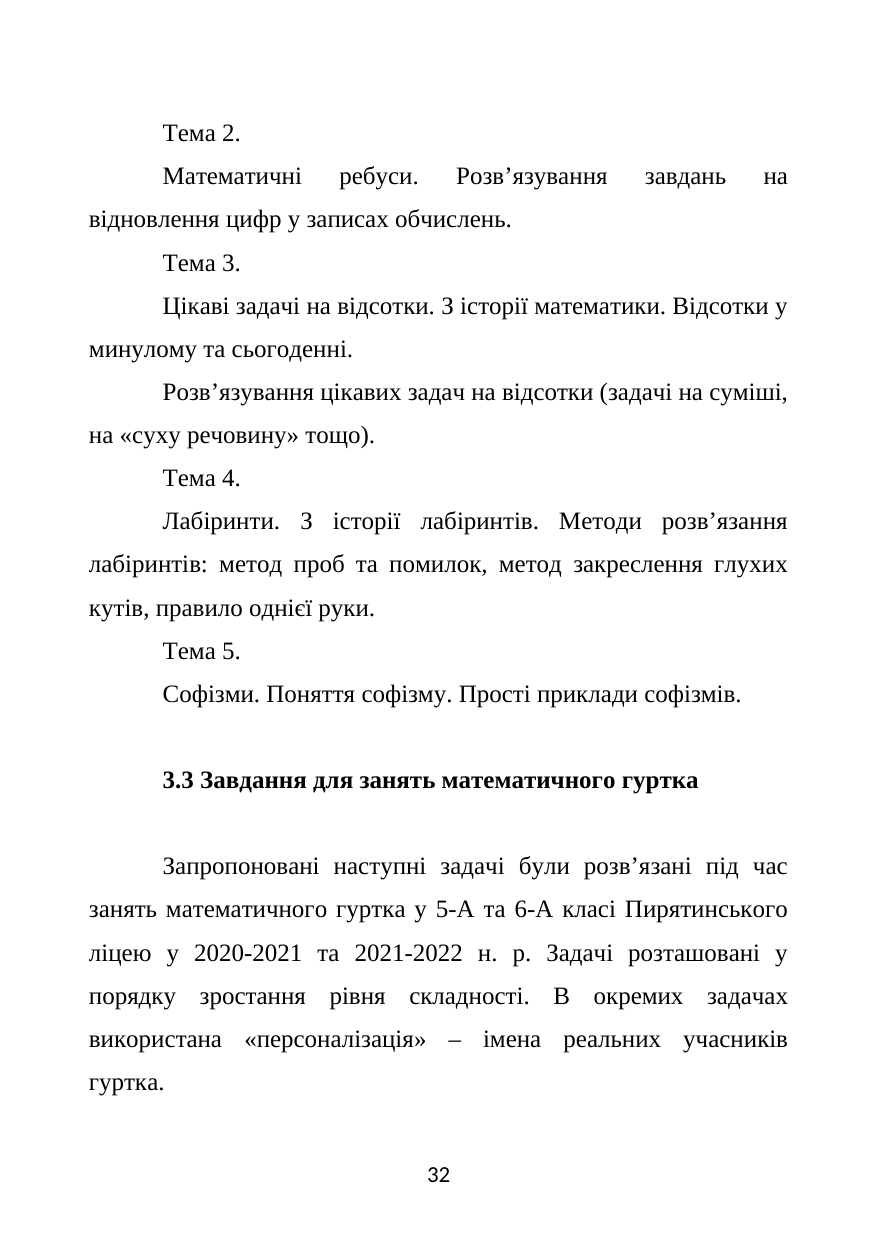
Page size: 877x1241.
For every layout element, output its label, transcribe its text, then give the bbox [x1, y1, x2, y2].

text Тема 5. [89, 636, 788, 664]
text Цікаві задачі на відсотки. З історії математики. Відсотки у минулому та сьогоденні. [89, 291, 788, 363]
text Тема 2. [89, 118, 788, 147]
text Тема 4. [89, 463, 788, 492]
text Лабіринти. З історії лабіринтів. Методи розв’язання лабіринтів: метод проб та помилок, метод закреслення глухих кутів, правило однієї руки. [89, 506, 788, 621]
text Розв’язування цікавих задач на відсотки (задачі на суміші, на «суху речовину» тощо). [89, 377, 788, 449]
text Математичні ребуси. Розв’язування завдань на відновлення цифр у записах обчислень. [89, 161, 788, 233]
text 3.3 Завдання для занять математичного гуртка [89, 765, 788, 794]
text Тема 3. [89, 248, 788, 276]
text Софізми. Поняття софізму. Прості приклади софізмів. [89, 679, 788, 708]
text Запропоновані наступні задачі були розв’язані під час занять математичного гуртка у 5-А та 6-А класі Пирятинського ліцею у 2020-2021 та 2021-2022 н. р. Задачі розташовані у порядку зростання рівня складності. В окремих задачах використана «персоналізація» – імена реальних учасників гуртка. [89, 851, 788, 1096]
